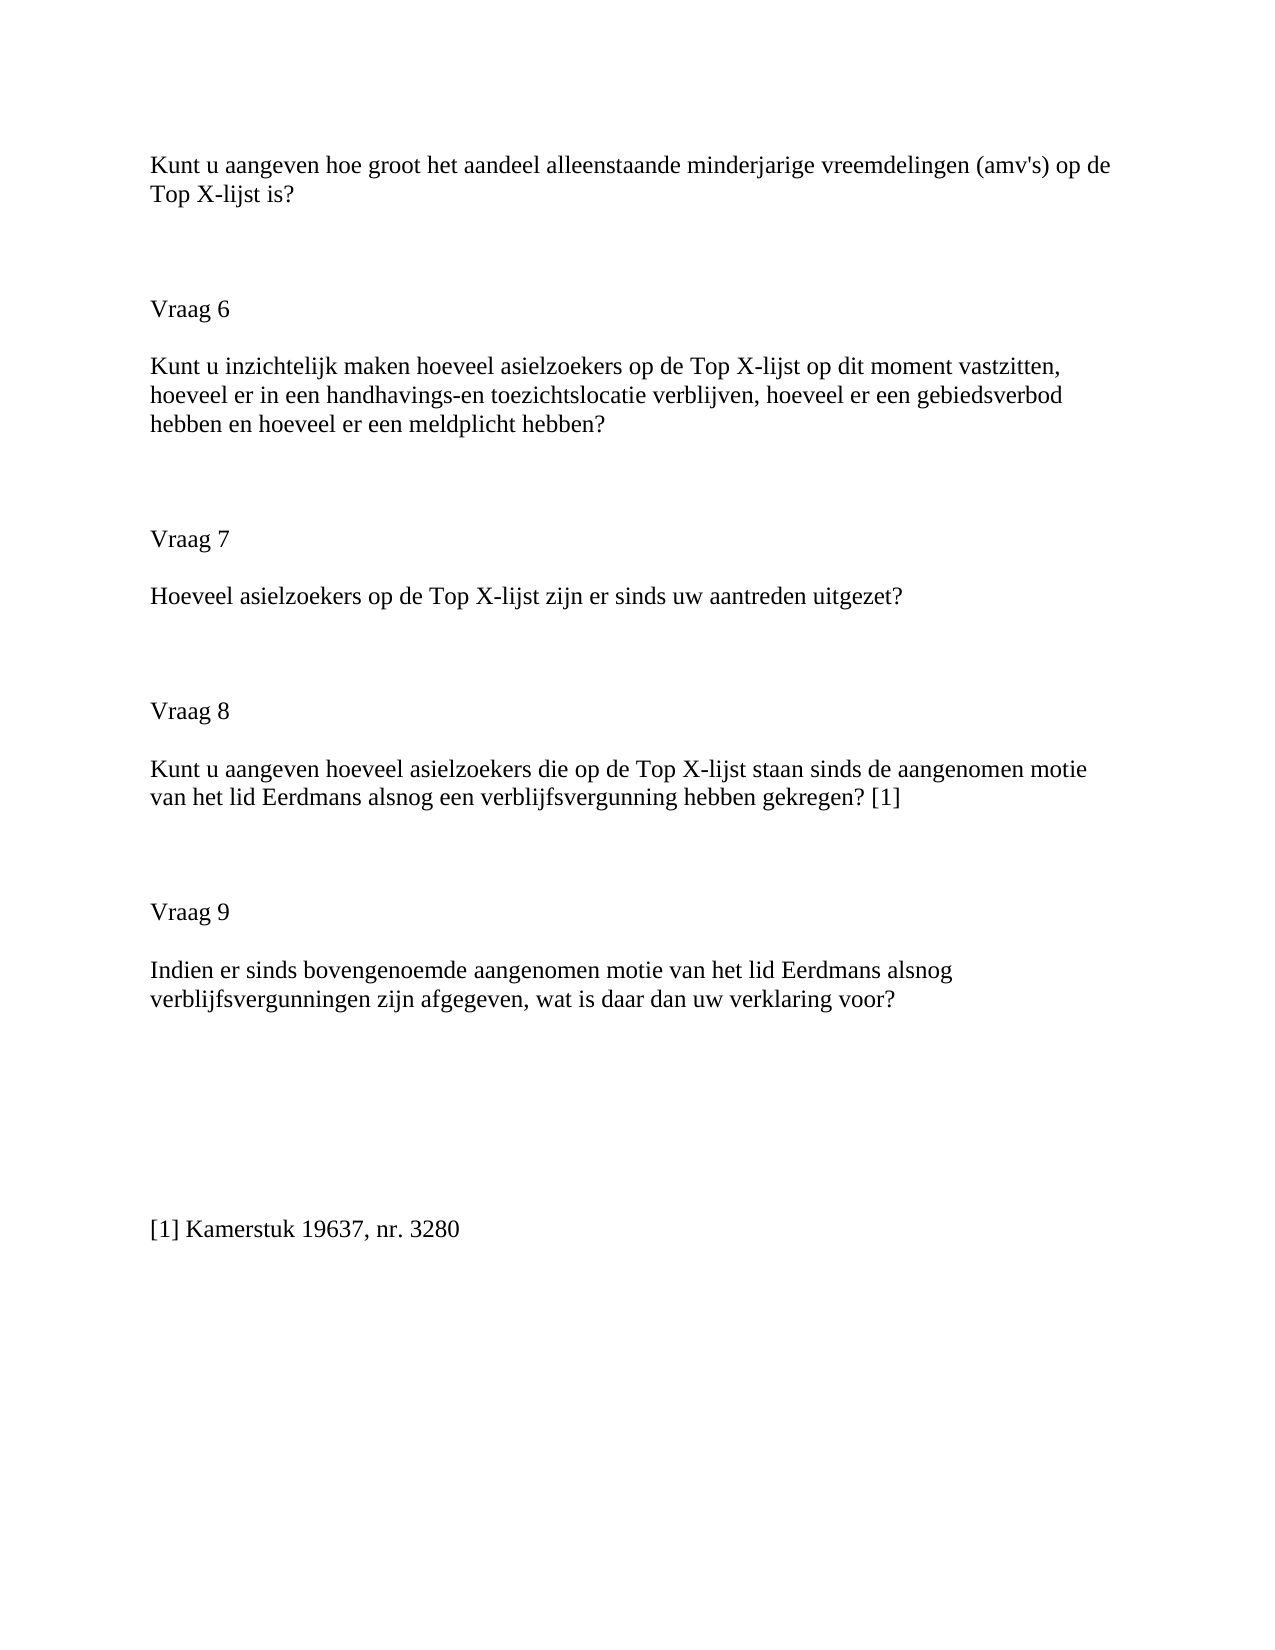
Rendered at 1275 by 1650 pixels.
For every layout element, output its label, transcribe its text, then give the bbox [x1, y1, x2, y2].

text Kunt u aangeven hoe groot het aandeel alleenstaande minderjarige vreemdelingen (amv's) op de Top X-lijst is? [150, 150, 1125, 236]
text Vraag 9 [150, 897, 1125, 955]
text Kunt u inzichtelijk maken hoeveel asielzoekers op de Top X-lijst op dit moment vastzitten, hoeveel er in een handhavings-en toezichtslocatie verblijven, hoeveel er een gebiedsverbod hebben en hoeveel er een meldplicht hebben? [150, 351, 1125, 466]
text Kunt u aangeven hoeveel asielzoekers die op de Top X-lijst staan sinds de aangenomen motie van het lid Eerdmans alsnog een verblijfsvergunning hebben gekregen? [1] [150, 754, 1125, 840]
text Hoeveel asielzoekers op de Top X-lijst zijn er sinds uw aantreden uitgezet? [150, 581, 1125, 639]
text Vraag 8 [150, 696, 1125, 754]
text [1] Kamerstuk 19637, nr. 3280 [150, 1214, 1125, 1271]
text Vraag 6 [150, 294, 1125, 351]
text Vraag 7 [150, 524, 1125, 581]
text Indien er sinds bovengenoemde aangenomen motie van het lid Eerdmans alsnog verblijfsvergunningen zijn afgegeven, wat is daar dan uw verklaring voor? [150, 955, 1125, 1041]
